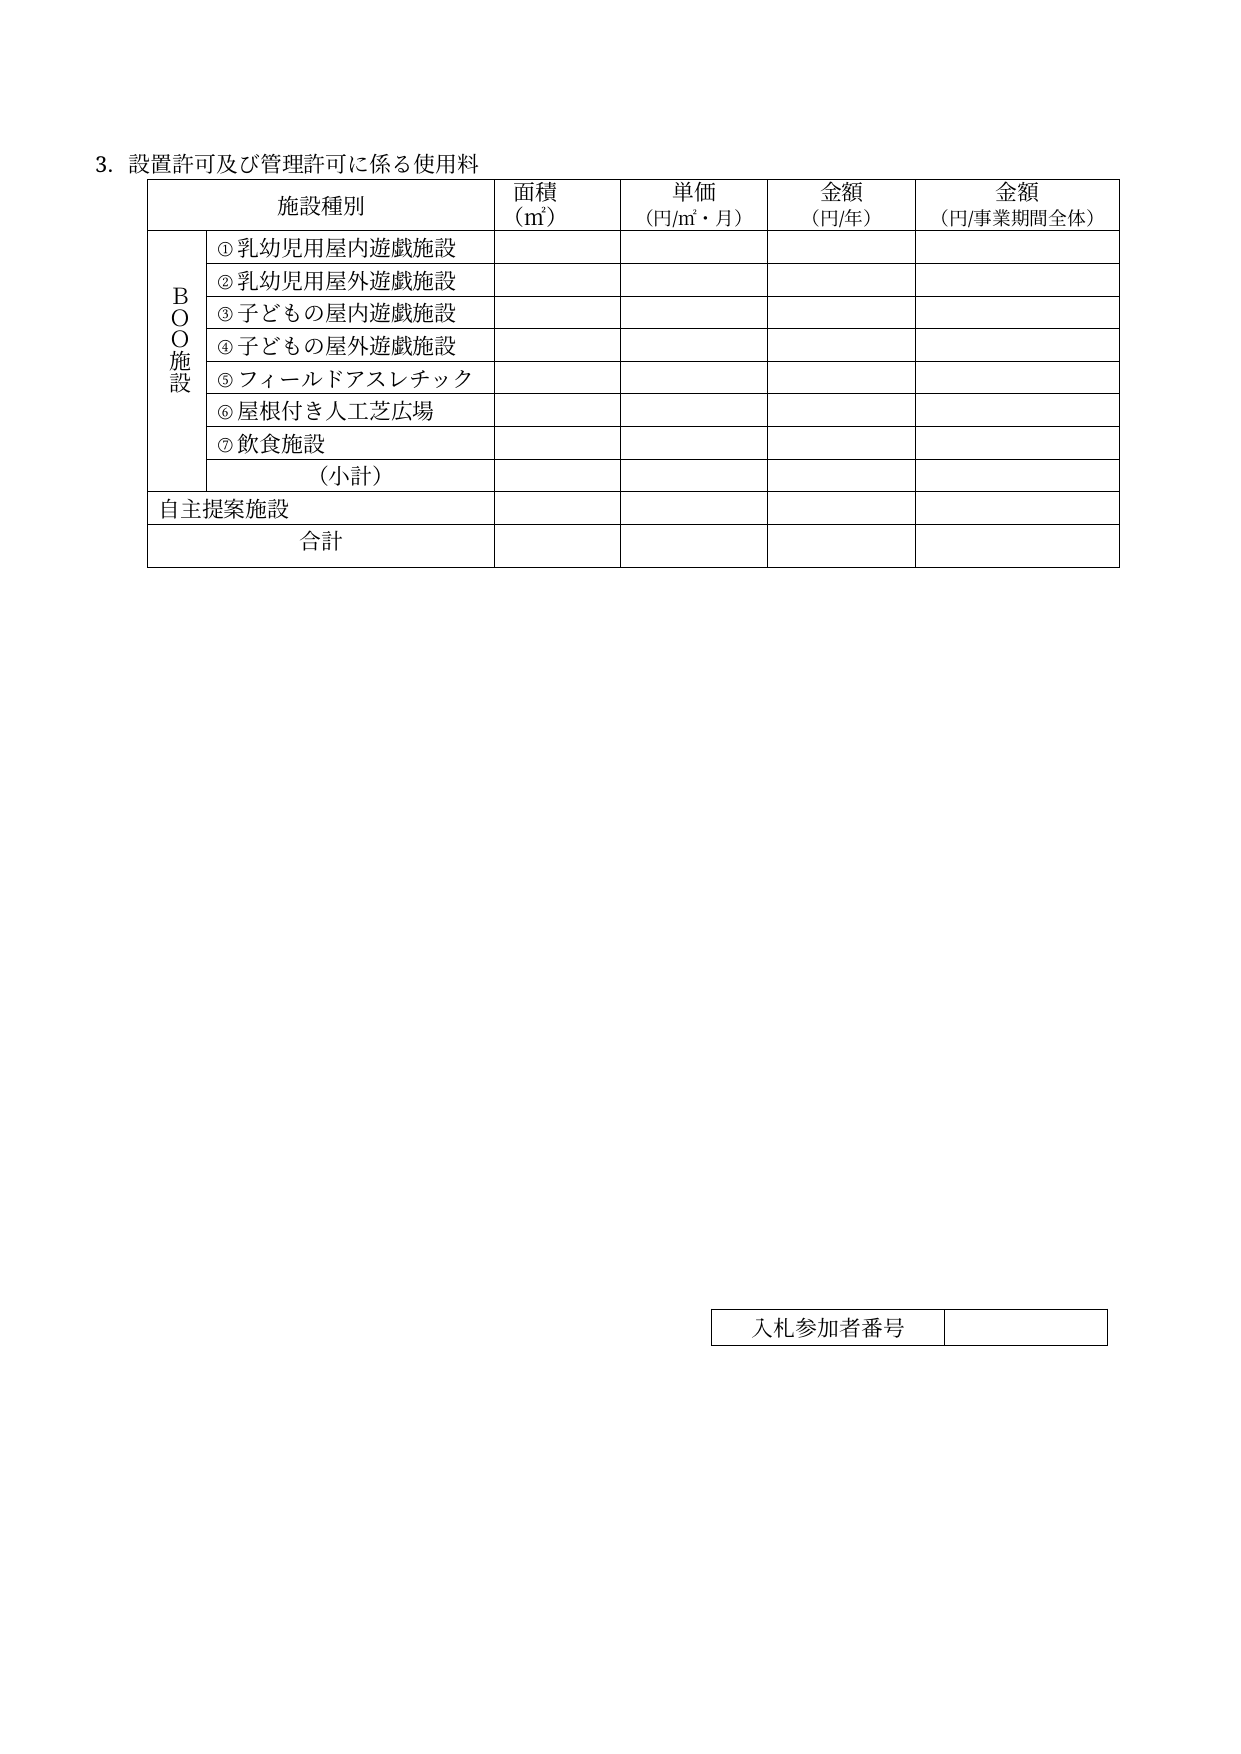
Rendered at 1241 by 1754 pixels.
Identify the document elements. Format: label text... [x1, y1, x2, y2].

table_cell [768, 362, 915, 393]
table_cell [768, 394, 915, 426]
table_cell [916, 264, 1119, 296]
table_cell [916, 427, 1119, 458]
table_header 面積 （㎡） [495, 180, 620, 230]
table_cell [916, 460, 1119, 491]
table_cell [621, 297, 767, 328]
table_cell [495, 394, 620, 426]
table_cell [621, 427, 767, 458]
table_header 単価 （円/㎡・月） [621, 180, 767, 230]
table_cell [768, 329, 915, 361]
table_cell [495, 492, 620, 523]
text 3．設置許可及び管理許可に係る使用料 [95, 148, 1122, 179]
table_cell [621, 394, 767, 426]
table_cell [621, 362, 767, 393]
table_cell [916, 231, 1119, 263]
table_cell [621, 492, 767, 523]
table_cell [495, 329, 620, 361]
table_cell 自主提案施設 [148, 492, 494, 523]
table_cell ④子どもの屋外遊戯施設 [207, 329, 494, 361]
table_cell [768, 231, 915, 263]
table_cell [621, 264, 767, 296]
table_cell ②乳幼児用屋外遊戯施設 [207, 264, 494, 296]
table_cell ⑤フィールドアスレチック [207, 362, 494, 393]
table_cell [916, 329, 1119, 361]
table_cell [916, 492, 1119, 523]
table_cell ⑦飲食施設 [207, 427, 494, 458]
table_header 金額 （円/年） [768, 180, 915, 230]
table_header 施設種別 [148, 180, 494, 230]
table_cell [621, 460, 767, 491]
table_header [945, 1310, 1107, 1345]
table_cell [768, 427, 915, 458]
table_cell [768, 460, 915, 491]
table_cell [495, 525, 620, 567]
table_cell [621, 329, 767, 361]
table_cell [768, 264, 915, 296]
table_cell [495, 427, 620, 458]
table_cell [495, 297, 620, 328]
table_cell [768, 492, 915, 523]
table_cell [621, 525, 767, 567]
table_cell [495, 264, 620, 296]
table_cell [768, 297, 915, 328]
table_cell [495, 460, 620, 491]
table_header 入札参加者番号 [712, 1310, 944, 1345]
table_cell [495, 362, 620, 393]
table_cell [495, 231, 620, 263]
table_cell ＢＯＯ施設 [148, 231, 206, 491]
table_cell ①乳幼児用屋内遊戯施設 [207, 231, 494, 263]
table_cell [621, 231, 767, 263]
table_cell ⑥屋根付き人工芝広場 [207, 394, 494, 426]
table_cell [916, 362, 1119, 393]
table_cell [916, 297, 1119, 328]
table_header 金額 （円/事業期間全体） [916, 180, 1119, 230]
table_cell （小計） [207, 460, 494, 491]
table_cell [768, 525, 915, 567]
table_cell [916, 525, 1119, 567]
table_cell [916, 394, 1119, 426]
table_cell 合計 [148, 525, 494, 567]
table_cell ③子どもの屋内遊戯施設 [207, 297, 494, 328]
